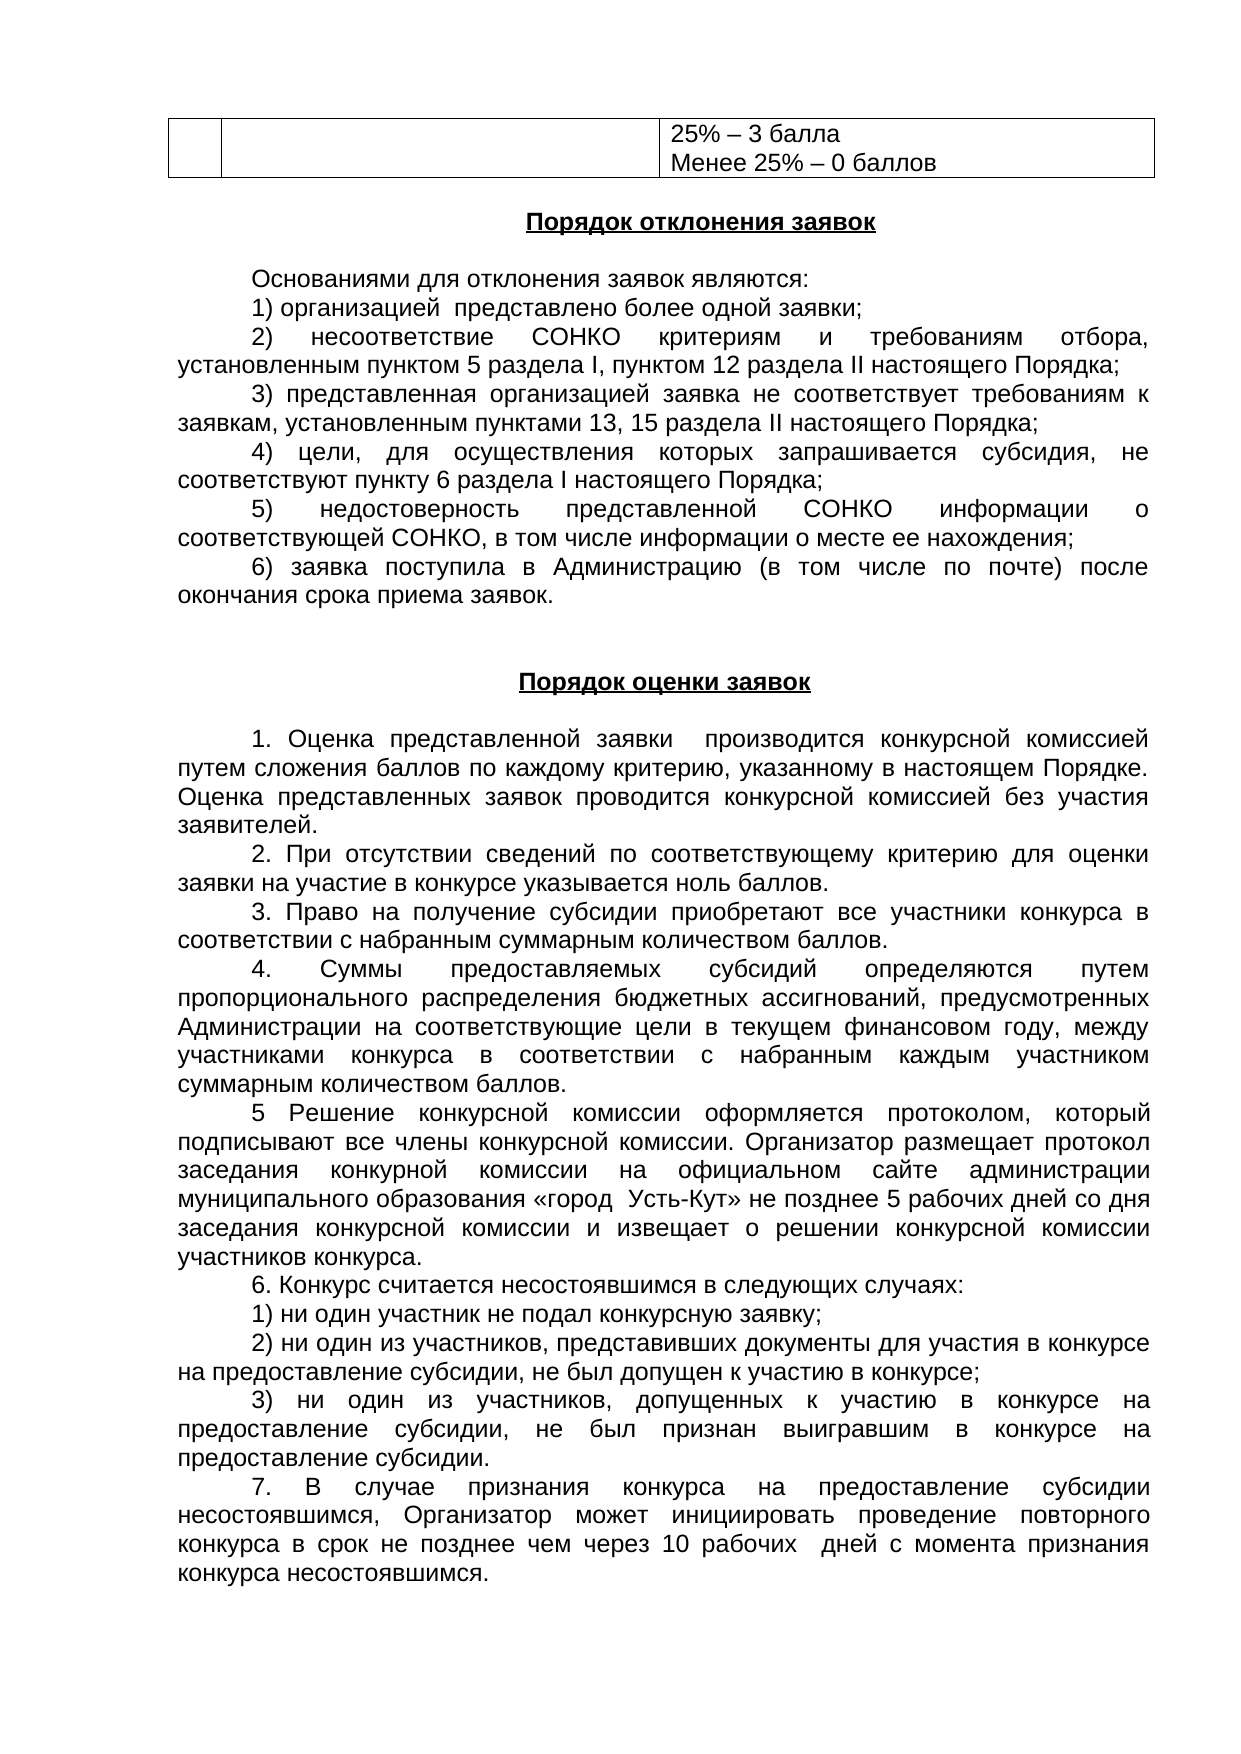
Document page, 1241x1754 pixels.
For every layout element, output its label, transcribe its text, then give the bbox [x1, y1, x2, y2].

text 7. В случае признания конкурса на предоставление субсидии несостоявшимся, Организатор может инициировать проведение повторного конкурса в срок не позднее чем через 10 рабочих дней с момента признания конкурса несостоявшимся. [177, 1471, 1152, 1586]
text 2. При отсутствии сведений по соответствующему критерию для оценки заявки на участие в конкурсе указывается ноль баллов. [177, 839, 1150, 896]
text 1) организацией представлено более одной заявки; [177, 293, 1150, 321]
text 2) ни один из участников, представивших документы для участия в конкурсе на предоставление субсидии, не был допущен к участию в конкурсе; [177, 1328, 1152, 1385]
text 1) ни один участник не подал конкурсную заявку; [177, 1299, 1152, 1328]
text 6) заявка поступила в Администрацию (в том числе по почте) после окончания срока приема заявок. [177, 551, 1150, 609]
text 3) ни один из участников, допущенных к участию в конкурсе на предоставление субсидии, не был признан выигравшим в конкурсе на предоставление субсидии. [177, 1385, 1152, 1471]
table_cell 3 [169, 119, 221, 177]
text Основаниями для отклонения заявок являются: [177, 264, 1150, 293]
text 5) недостоверность представленной СОНКО информации о соответствующей СОНКО, в том числе информации о месте ее нахождения; [177, 494, 1150, 551]
text 4) цели, для осуществления которых запрашивается субсидия, не соответствуют пункту 6 раздела I настоящего Порядка; [177, 436, 1150, 494]
text 6. Конкурс считается несостоявшимся в следующих случаях: [177, 1270, 1152, 1299]
text 3. Право на получение субсидии приобретают все участники конкурса в соответствии с набранным суммарным количеством баллов. [177, 896, 1150, 954]
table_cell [222, 119, 659, 177]
text 3) представленная организацией заявка не соответствует требованиям к заявкам, установленным пунктами 13, 15 раздела II настоящего Порядка; [177, 379, 1150, 436]
text Порядок отклонения заявок [177, 206, 1150, 235]
text 4. Суммы предоставляемых субсидий определяются путем пропорционального распределения бюджетных ассигнований, предусмотренных Администрации на соответствующие цели в текущем финансовом году, между участниками конкурса в соответствии с набранным каждым участником суммарным количеством баллов. [177, 954, 1150, 1098]
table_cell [660, 119, 1154, 177]
text 5 Решение конкурсной комиссии оформляется протоколом, который подписывают все члены конкурсной комиссии. Организатор размещает протокол заседания конкурной комиссии на официальном сайте администрации муниципального образования «город Усть-Кут» не позднее 5 рабочих дней со дня заседания конкурсной комиссии и извещает о решении конкурсной комиссии участников конкурса. [177, 1098, 1152, 1270]
text 2) несоответствие СОНКО критериям и требованиям отбора, установленным пунктом 5 раздела I, пунктом 12 раздела II настоящего Порядка; [177, 321, 1150, 379]
text Порядок оценки заявок [177, 666, 1152, 695]
text 1. Оценка представленной заявки производится конкурсной комиссией путем сложения баллов по каждому критерию, указанному в настоящем Порядке. Оценка представленных заявок проводится конкурсной комиссией без участия заявителей. [177, 724, 1150, 839]
